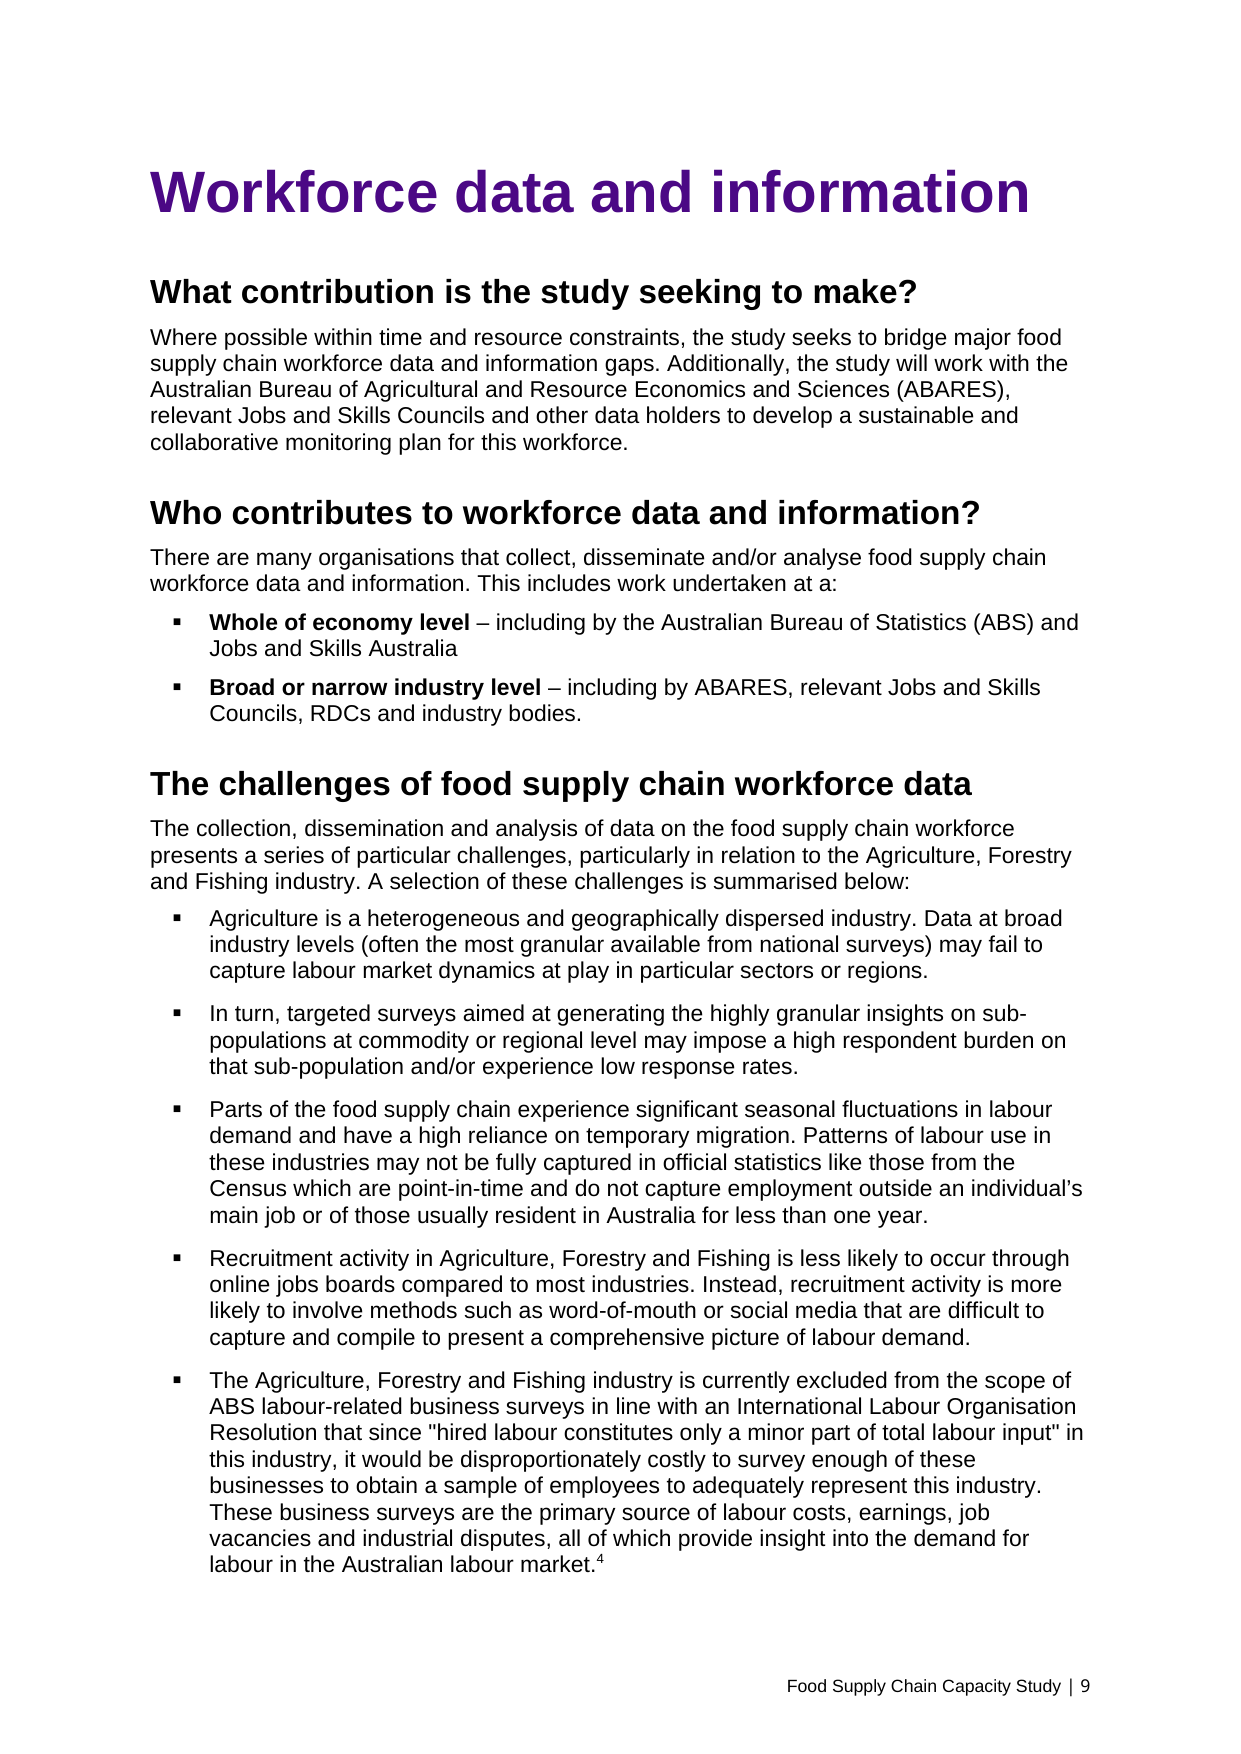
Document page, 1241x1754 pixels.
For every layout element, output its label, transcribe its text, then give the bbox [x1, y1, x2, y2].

list The Agriculture, Forestry and Fishing industry is currently excluded from the scope of ABS labour-related business surveys in line with an International Labour Organisation Resolution that since "hired labour constitutes only a minor part of total labour input" in this industry, it would be disproportionately costly to survey enough of these businesses to obtain a sample of employees to adequately represent this industry. These business surveys are the primary source of labour costs, earnings, job vacancies and industrial disputes, all of which provide insight into the demand for labour in the Australian labour market. [172, 1367, 1090, 1577]
text The collection, dissemination and analysis of data on the food supply chain workforce presents a series of particular challenges, particularly in relation to the Agriculture, Forestry and Fishing industry. A selection of these challenges is summarised below: [150, 815, 1090, 894]
list Parts of the food supply chain experience significant seasonal fluctuations in labour demand and have a high reliance on temporary migration. Patterns of labour use in these industries may not be fully captured in official statistics like those from the Census which are point-in-time and do not capture employment outside an individual’s main job or of those usually resident in Australia for less than one year. [172, 1096, 1090, 1228]
subtitle Who contributes to workforce data and information? [150, 493, 1090, 531]
subtitle What contribution is the study seeking to make? [150, 272, 1090, 311]
list Agriculture is a heterogeneous and geographically dispersed industry. Data at broad industry levels (often the most granular available from national surveys) may fail to capture labour market dynamics at play in particular sectors or regions. [172, 905, 1090, 984]
text Where possible within time and resource constraints, the study seeks to bridge major food supply chain workforce data and information gaps. Additionally, the study will work with the Australian Bureau of Agricultural and Resource Economics and Sciences (ABARES), relevant Jobs and Skills Councils and other data holders to develop a sustainable and collaborative monitoring plan for this workforce. [150, 323, 1090, 455]
text There are many organisations that collect, disseminate and/or analyse food supply chain workforce data and information. This includes work undertaken at a: [150, 544, 1090, 596]
list Whole of economy level – including by the Australian Bureau of Statistics (ABS) and Jobs and Skills Australia [172, 609, 1090, 662]
subtitle Workforce data and information [150, 158, 1090, 225]
list In turn, targeted surveys aimed at generating the highly granular insights on sub-populations at commodity or regional level may impose a high respondent burden on that sub-population and/or experience low response rates. [172, 1000, 1090, 1079]
list Broad or narrow industry level – including by ABARES, relevant Jobs and Skills Councils, RDCs and industry bodies. [172, 674, 1090, 727]
list Recruitment activity in Agriculture, Forestry and Fishing is less likely to occur through online jobs boards compared to most industries. Instead, recruitment activity is more likely to involve methods such as word-of-mouth or social media that are difficult to capture and compile to present a comprehensive picture of labour demand. [172, 1244, 1090, 1350]
subtitle The challenges of food supply chain workforce data [150, 764, 1090, 803]
